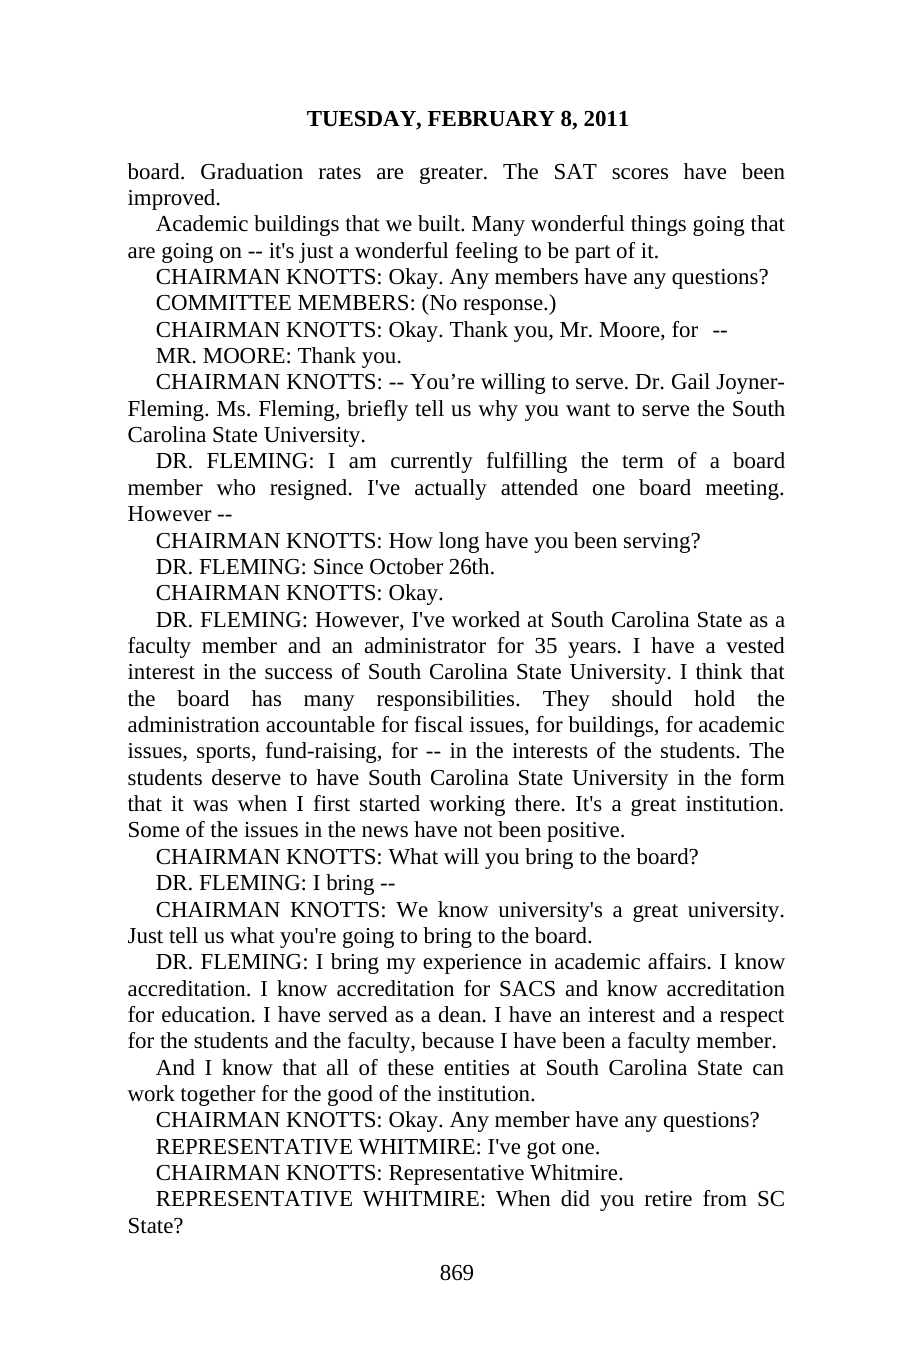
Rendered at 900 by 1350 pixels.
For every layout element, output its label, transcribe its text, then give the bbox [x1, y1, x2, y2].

text REPRESENTATIVE WHITMIRE: When did you retire from SC State? [127, 1186, 786, 1238]
text CHAIRMAN KNOTTS: What will you bring to the board? [127, 843, 786, 869]
text CHAIRMAN KNOTTS: Okay. Thank you, Mr. Moore, for -- [127, 316, 786, 342]
text Academic buildings that we built. Many wonderful things going that are going on -- it's just a wonderful feeling to be part of it. [127, 210, 786, 263]
text DR. FLEMING: I bring my experience in academic affairs. I know accreditation. I know accreditation for SACS and know accreditation for education. I have served as a dean. I have an interest and a respect for the students and the faculty, because I have been a faculty member. [127, 948, 786, 1054]
text MR. MOORE: Thank you. [127, 342, 786, 368]
text CHAIRMAN KNOTTS: Okay. [127, 579, 786, 606]
text CHAIRMAN KNOTTS: How long have you been serving? [127, 527, 786, 553]
text DR. FLEMING: I am currently fulfilling the term of a board member who resigned. I've actually attended one board meeting. However -- [127, 448, 786, 527]
text DR. FLEMING: Since October 26th. [127, 553, 786, 579]
text COMMITTEE MEMBERS: (No response.) [127, 289, 786, 316]
text CHAIRMAN KNOTTS: Okay. Any member have any questions? [127, 1106, 786, 1133]
text CHAIRMAN KNOTTS: We know university's a great university. Just tell us what you're going to bring to the board. [127, 896, 786, 948]
text CHAIRMAN KNOTTS: -- You’re willing to serve. Dr. Gail Joyner-Fleming. Ms. Fleming, briefly tell us why you want to serve the South Carolina State University. [127, 368, 786, 448]
text CHAIRMAN KNOTTS: Representative Whitmire. [127, 1159, 786, 1186]
text DR. FLEMING: However, I've worked at South Carolina State as a faculty member and an administrator for 35 years. I have a vested interest in the success of South Carolina State University. I think that the board has many responsibilities. They should hold the administration accountable for fiscal issues, for buildings, for academic issues, sports, fund-raising, for -- in the interests of the students. The students deserve to have South Carolina State University in the form that it was when I first started working there. It's a great institution. Some of the issues in the news have not been positive. [127, 606, 786, 843]
text CHAIRMAN KNOTTS: Okay. Any members have any questions? [127, 263, 786, 289]
text DR. FLEMING: I bring -- [127, 869, 786, 896]
text REPRESENTATIVE WHITMIRE: I've got one. [127, 1133, 786, 1159]
text And I know that all of these entities at South Carolina State can work together for the good of the institution. [127, 1054, 786, 1106]
